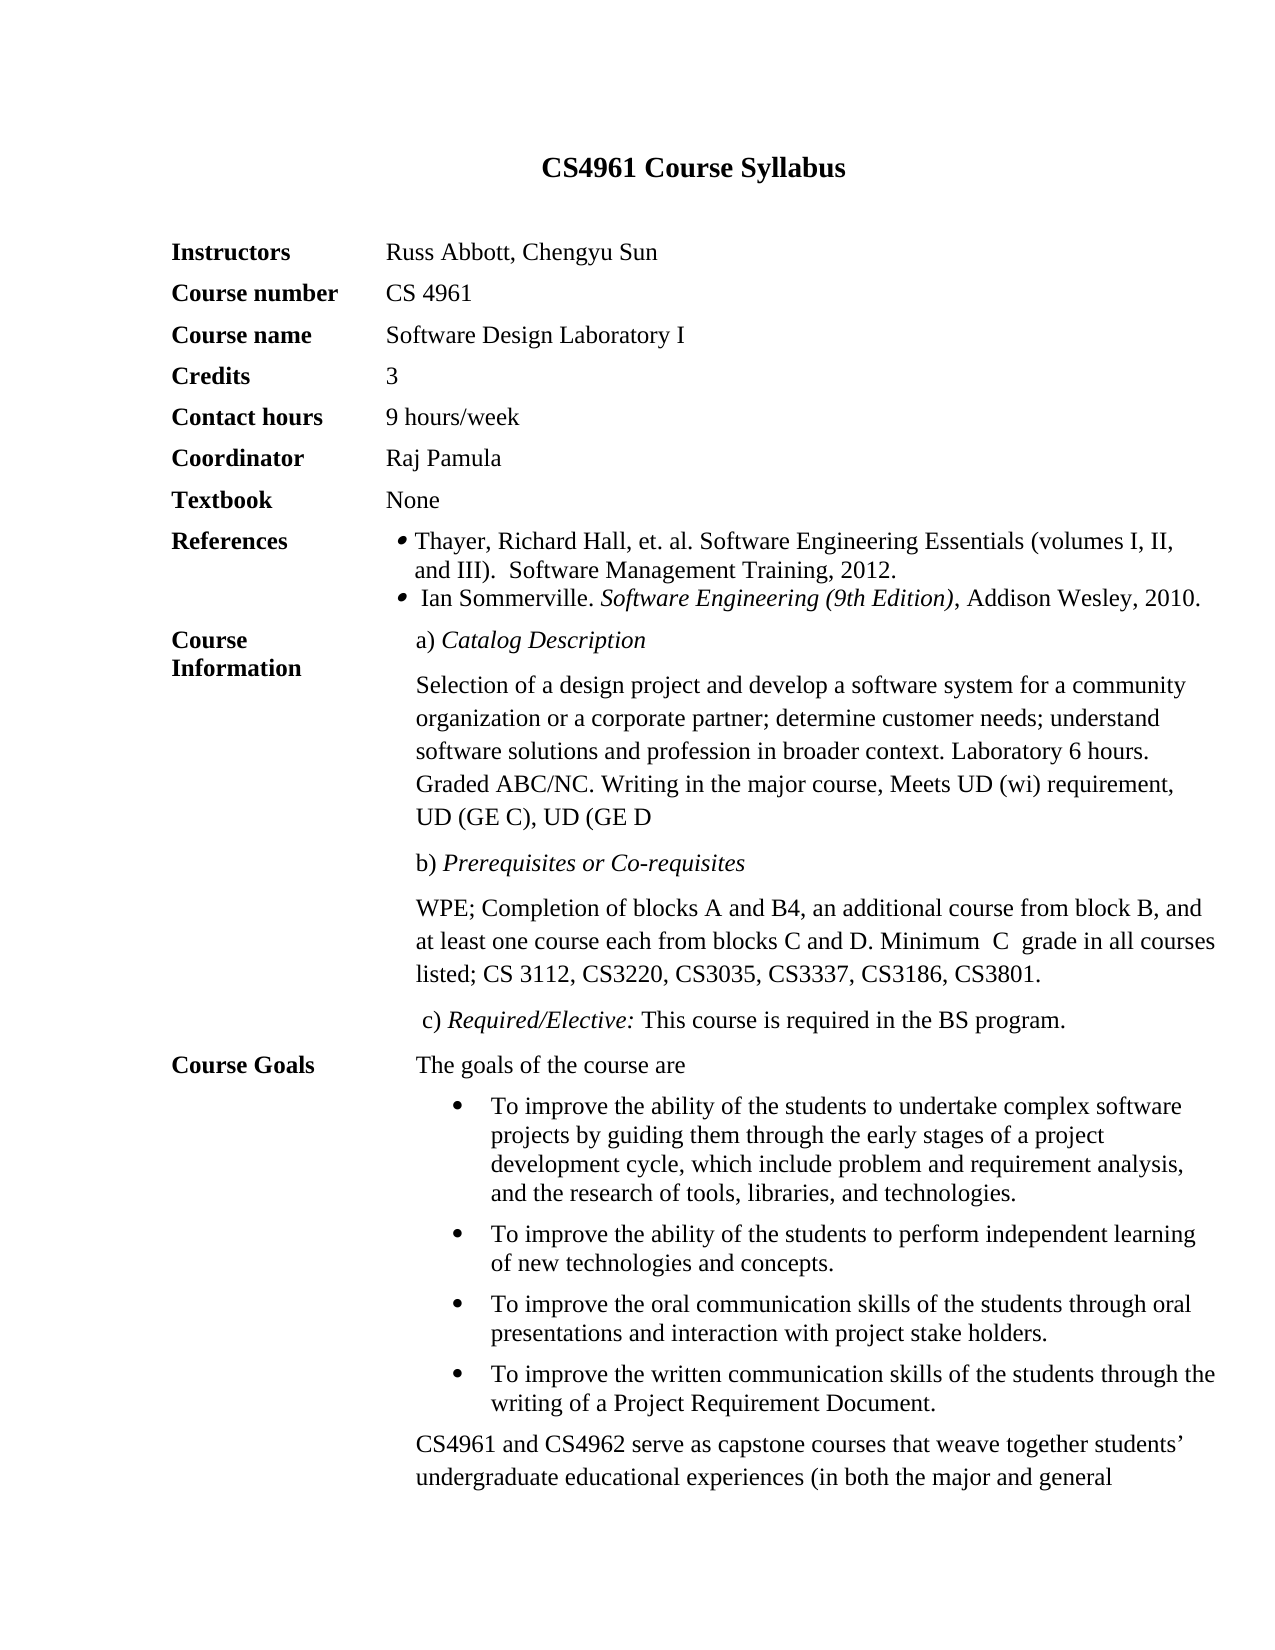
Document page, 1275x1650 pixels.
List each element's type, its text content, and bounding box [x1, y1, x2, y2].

table_cell References [160, 526, 374, 625]
table_cell Course name [160, 320, 374, 361]
table_cell CS 4961 [374, 279, 1227, 320]
table_cell None [374, 485, 1227, 526]
table_cell Contact hours [160, 402, 374, 443]
table_cell 3 [374, 361, 1227, 402]
table_cell Raj Pamula [374, 444, 1227, 485]
table_cell Course Goals [160, 1050, 374, 1491]
table_cell 9 hours/week [374, 402, 1227, 443]
table_header CS4961 Course Syllabus [160, 150, 1227, 237]
table_cell Textbook [160, 485, 374, 526]
table_cell a) Catalog Description Selection of a design project and develop a software system for a community organization or a corporate partner; determine customer needs; understand software solutions and profession in broader context. Laboratory 6 hours. Graded ABC/NC. Writing in the major course, Meets UD (wi) requirement, UD (GE C), UD (GE D b) Prerequisites or Co-requisites WPE; Completion of blocks A and B4, an additional course from block B, and at least one course each from blocks C and D. Minimum C grade in all courses listed; CS 3112, CS3220, CS3035, CS3337, CS3186, CS3801. c) Required/Elective: This course is required in the BS program. [374, 625, 1227, 1050]
table_cell Instructors [160, 237, 374, 278]
table_cell Credits [160, 361, 374, 402]
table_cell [374, 1050, 1227, 1491]
table_cell Russ Abbott, Chengyu Sun [374, 237, 1227, 278]
table_cell Software Design Laboratory I [374, 320, 1227, 361]
table_cell Course Information [160, 625, 374, 1050]
table_cell Thayer, Richard Hall, et. al. Software Engineering Essentials (volumes I, II, and III). Software Management Training, 2012. Ian Sommerville. Software Engineering (9th Edition), Addison Wesley, 2010. [374, 526, 1227, 625]
table_cell Coordinator [160, 444, 374, 485]
table_cell Course number [160, 279, 374, 320]
